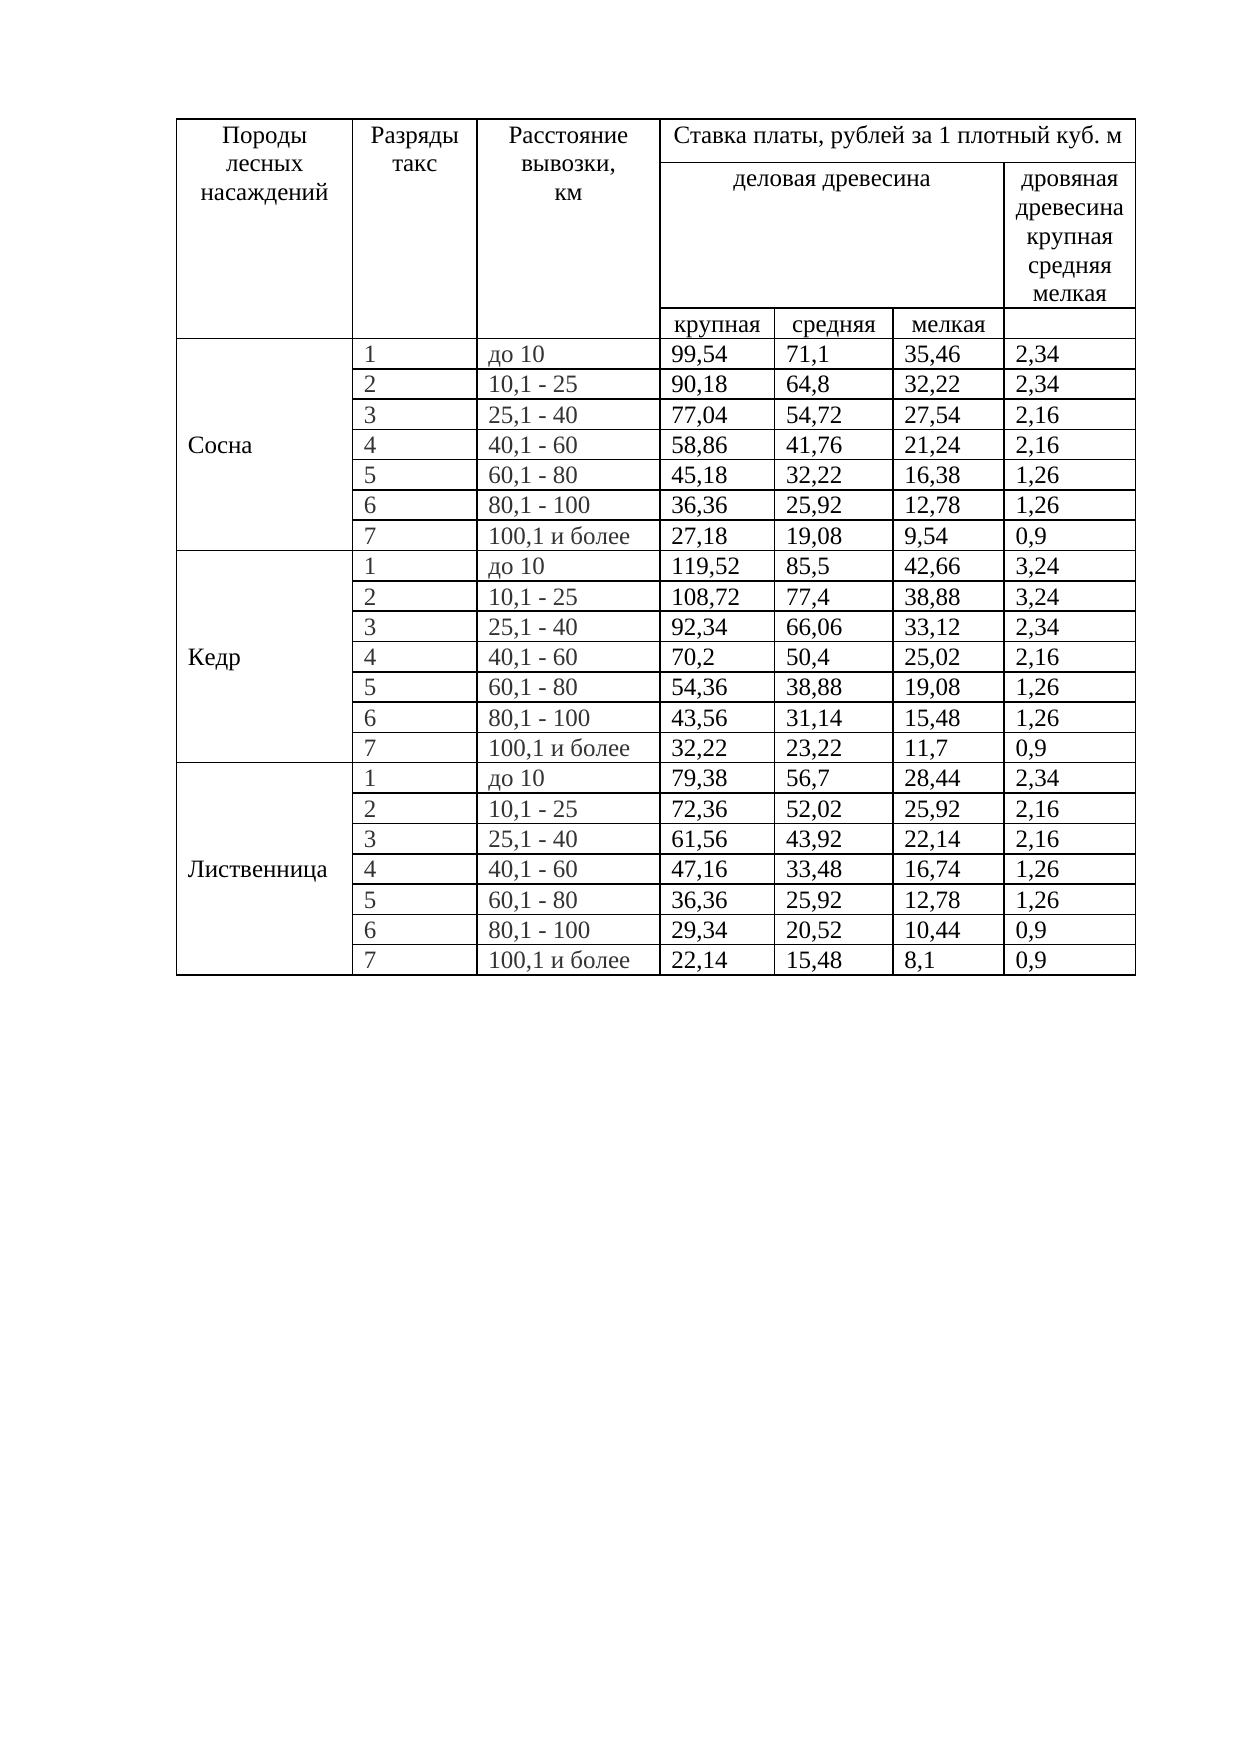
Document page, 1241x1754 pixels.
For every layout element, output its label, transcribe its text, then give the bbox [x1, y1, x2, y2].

table_cell 32,22 [775, 460, 892, 489]
table_cell 35,46 [894, 339, 1003, 368]
table_header Ставка платы, рублей за 1 плотный куб. м [661, 120, 1135, 162]
table_cell Лиственница [177, 763, 352, 974]
table_cell 15,48 [894, 703, 1003, 732]
table_cell 52,02 [775, 794, 892, 822]
table_cell 16,38 [894, 460, 1003, 489]
table_cell 70,2 [661, 642, 774, 671]
table_cell 42,66 [894, 551, 1003, 580]
table_cell 3,24 [1005, 582, 1135, 610]
table_cell 29,34 [661, 915, 774, 944]
table_header Расстояние вывозки, км [478, 120, 659, 337]
table_cell 10,1 - 25 [478, 794, 659, 822]
table_cell 3 [353, 400, 476, 428]
table_cell 6 [353, 703, 476, 732]
table_cell 43,92 [775, 824, 892, 853]
table_cell 11,7 [894, 733, 1003, 762]
table_cell 25,1 - 40 [478, 824, 659, 853]
table_cell 0,9 [1005, 945, 1135, 974]
table_cell Сосна [177, 339, 352, 550]
table_cell до 10 [478, 551, 659, 580]
table_cell 2 [353, 582, 476, 610]
table_cell крупная [661, 309, 774, 337]
table_cell 32,22 [894, 370, 1003, 398]
table_cell 2,34 [1005, 370, 1135, 398]
table_cell мелкая [894, 309, 1003, 337]
table_cell 27,54 [894, 400, 1003, 428]
table_cell 20,52 [775, 915, 892, 944]
table_cell 54,72 [775, 400, 892, 428]
table_cell 25,1 - 40 [478, 400, 659, 428]
table_cell 1,26 [1005, 491, 1135, 519]
table_cell 25,1 - 40 [478, 612, 659, 641]
table_cell 1,26 [1005, 460, 1135, 489]
table_cell 50,4 [775, 642, 892, 671]
table_cell 27,18 [661, 521, 774, 550]
table_cell 7 [353, 733, 476, 762]
table_cell 5 [353, 885, 476, 913]
table_cell 2,34 [1005, 612, 1135, 641]
table_cell 2,16 [1005, 400, 1135, 428]
table_cell 5 [353, 673, 476, 701]
table_cell 92,34 [661, 612, 774, 641]
table_cell [1005, 309, 1135, 337]
table_cell 66,06 [775, 612, 892, 641]
table_cell 9,54 [894, 521, 1003, 550]
table_cell 16,74 [894, 855, 1003, 883]
table_cell 4 [353, 642, 476, 671]
table_cell 6 [353, 491, 476, 519]
table_cell 77,04 [661, 400, 774, 428]
table_cell 0,9 [1005, 915, 1135, 944]
table_cell 41,76 [775, 430, 892, 459]
table_cell 3,24 [1005, 551, 1135, 580]
table_cell 1 [353, 551, 476, 580]
table_cell 61,56 [661, 824, 774, 853]
table_cell 1,26 [1005, 703, 1135, 732]
table_cell до 10 [478, 763, 659, 792]
table_cell 54,36 [661, 673, 774, 701]
table_cell 31,14 [775, 703, 892, 732]
table_cell 80,1 - 100 [478, 491, 659, 519]
table_cell 40,1 - 60 [478, 855, 659, 883]
table_cell 19,08 [775, 521, 892, 550]
table_cell 77,4 [775, 582, 892, 610]
table_cell 2 [353, 794, 476, 822]
table_cell 33,12 [894, 612, 1003, 641]
table_cell деловая древесина [661, 163, 1003, 307]
table_cell 25,02 [894, 642, 1003, 671]
table_cell 0,9 [1005, 733, 1135, 762]
table_cell 38,88 [775, 673, 892, 701]
table_cell 71,1 [775, 339, 892, 368]
table_cell 2,16 [1005, 430, 1135, 459]
table_header Разряды такс [353, 120, 476, 337]
table_cell 119,52 [661, 551, 774, 580]
table_cell 85,5 [775, 551, 892, 580]
table_cell 19,08 [894, 673, 1003, 701]
table_cell 72,36 [661, 794, 774, 822]
table_cell 0,9 [1005, 521, 1135, 550]
table_cell 33,48 [775, 855, 892, 883]
table_cell 38,88 [894, 582, 1003, 610]
table_cell 1 [353, 763, 476, 792]
table_cell 4 [353, 855, 476, 883]
table_cell 2,34 [1005, 763, 1135, 792]
table_cell 2,16 [1005, 824, 1135, 853]
table_cell 36,36 [661, 885, 774, 913]
table_cell 56,7 [775, 763, 892, 792]
table_cell средняя [775, 309, 892, 337]
table_cell 36,36 [661, 491, 774, 519]
table_cell 64,8 [775, 370, 892, 398]
table_cell 2,16 [1005, 794, 1135, 822]
table_cell 100,1 и более [478, 521, 659, 550]
table_cell 60,1 - 80 [478, 460, 659, 489]
table_cell 21,24 [894, 430, 1003, 459]
table_cell 90,18 [661, 370, 774, 398]
table_cell до 10 [478, 339, 659, 368]
table_cell 25,92 [775, 885, 892, 913]
table_cell 7 [353, 945, 476, 974]
table_cell Кедр [177, 551, 352, 762]
table_cell 10,1 - 25 [478, 370, 659, 398]
table_cell 2,16 [1005, 642, 1135, 671]
table_cell 45,18 [661, 460, 774, 489]
table_cell 60,1 - 80 [478, 673, 659, 701]
table_cell 40,1 - 60 [478, 430, 659, 459]
table_cell 1,26 [1005, 673, 1135, 701]
table_cell 47,16 [661, 855, 774, 883]
table_header Породы лесных насаждений [177, 120, 352, 337]
table_cell 3 [353, 612, 476, 641]
table_cell 23,22 [775, 733, 892, 762]
table_cell 4 [353, 430, 476, 459]
table_cell 12,78 [894, 491, 1003, 519]
table_cell 100,1 и более [478, 733, 659, 762]
table_cell 1,26 [1005, 855, 1135, 883]
table_cell 25,92 [775, 491, 892, 519]
table_cell дровяная древесина крупная средняя мелкая [1005, 163, 1135, 307]
table_cell 2 [353, 370, 476, 398]
table_cell 28,44 [894, 763, 1003, 792]
table_cell 32,22 [661, 733, 774, 762]
table_cell 15,48 [775, 945, 892, 974]
table_cell 1,26 [1005, 885, 1135, 913]
table_cell 100,1 и более [478, 945, 659, 974]
table_cell 3 [353, 824, 476, 853]
table_cell 40,1 - 60 [478, 642, 659, 671]
table_cell 99,54 [661, 339, 774, 368]
table_cell 80,1 - 100 [478, 703, 659, 732]
table_cell 108,72 [661, 582, 774, 610]
table_cell 22,14 [894, 824, 1003, 853]
table_cell 58,86 [661, 430, 774, 459]
table_cell 60,1 - 80 [478, 885, 659, 913]
table_cell 1 [353, 339, 476, 368]
table_cell 7 [353, 521, 476, 550]
table_cell 5 [353, 460, 476, 489]
table_cell 25,92 [894, 794, 1003, 822]
table_cell 6 [353, 915, 476, 944]
table_cell 43,56 [661, 703, 774, 732]
table_cell 10,44 [894, 915, 1003, 944]
table_cell 80,1 - 100 [478, 915, 659, 944]
table_cell 12,78 [894, 885, 1003, 913]
table_cell 8,1 [894, 945, 1003, 974]
table_cell 10,1 - 25 [478, 582, 659, 610]
table_cell 79,38 [661, 763, 774, 792]
table_cell 22,14 [661, 945, 774, 974]
table_cell 2,34 [1005, 339, 1135, 368]
